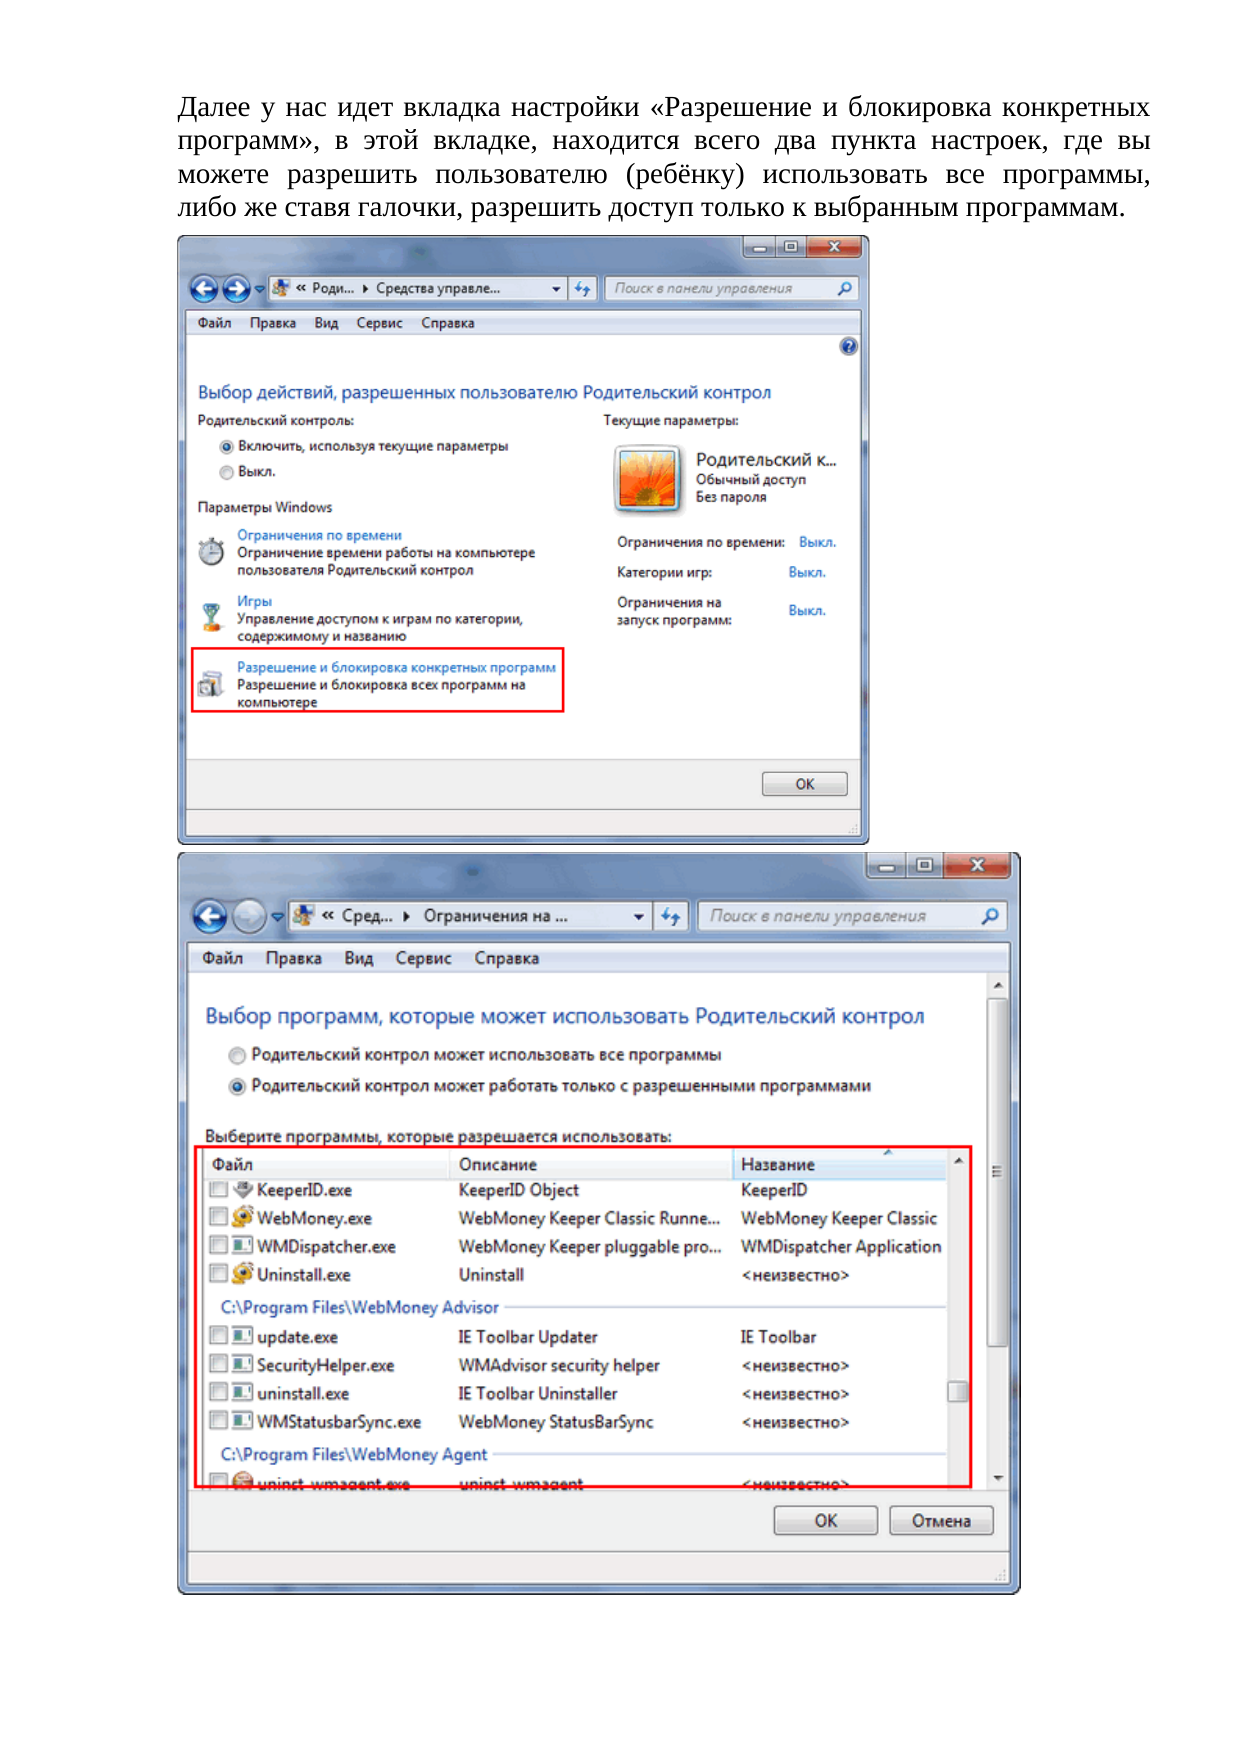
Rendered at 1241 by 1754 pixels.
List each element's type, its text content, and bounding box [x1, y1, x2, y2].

picture [177, 235, 870, 845]
picture [177, 852, 1021, 1595]
text Далее у нас идет вкладка настройки «Разрешение и блокировка конкретных программ», в этой вкладке, находится всего два пункта настроек, где вы можете разрешить пользователю (ребёнку) использовать все программы, либо же ставя галочки, разрешить доступ только к выбранным программам. [177, 89, 1152, 223]
